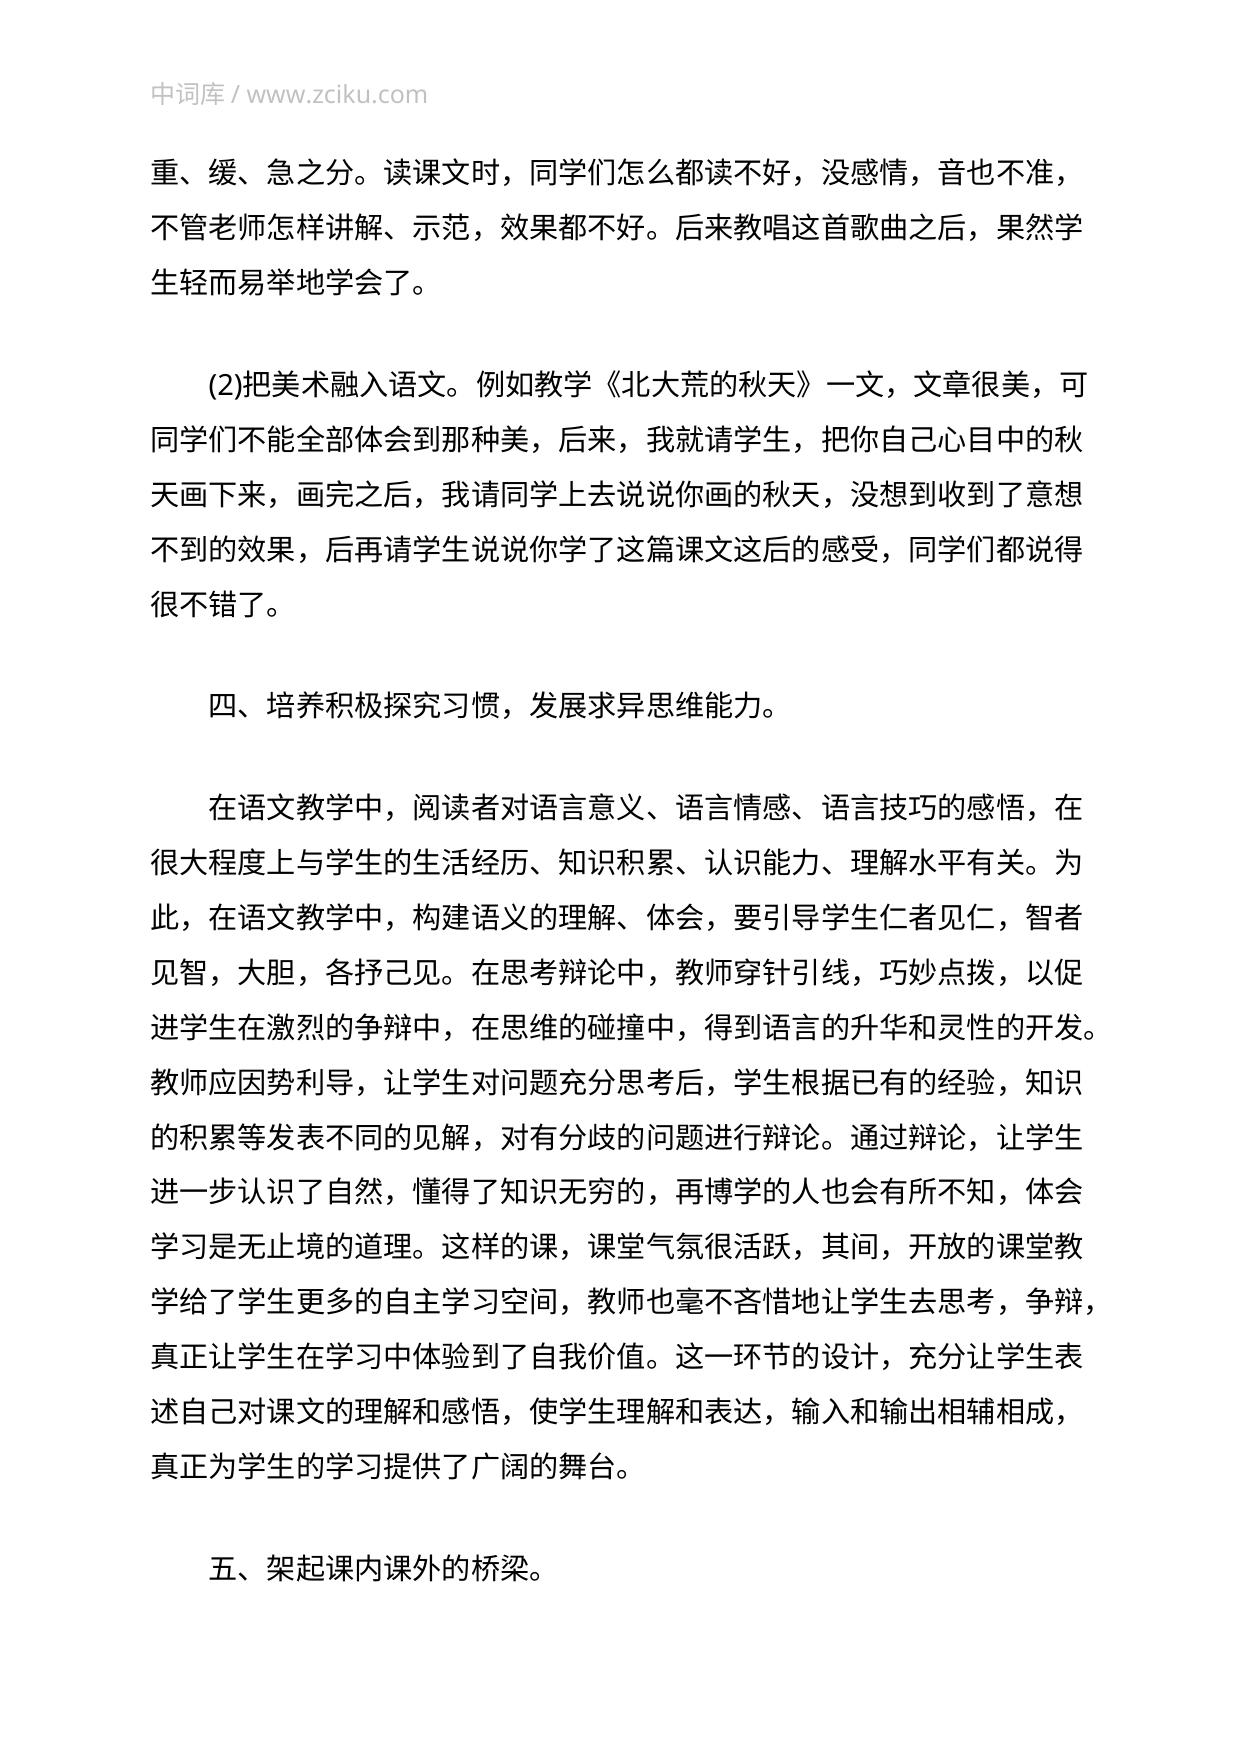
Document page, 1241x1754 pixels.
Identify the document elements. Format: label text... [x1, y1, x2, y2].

text 五、架起课内课外的桥梁。 [150, 1545, 1090, 1588]
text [150, 150, 1090, 302]
text (2)把美术融入语文。例如教学《北大荒的秋天》一文，文章很美，可同学们不能全部体会到那种美，后来，我就请学生，把你自己心目中的秋天画下来，画完之后，我请同学上去说说你画的秋天，没想到收到了意想不到的效果，后再请学生说说你学了这篇课文这后的感受，同学们都说得很不错了。 [150, 362, 1090, 623]
text 四、培养积极探究习惯，发展求异思维能力。 [150, 683, 1090, 725]
text 在语文教学中，阅读者对语言意义、语言情感、语言技巧的感悟，在很大程度上与学生的生活经历、知识积累、认识能力、理解水平有关。为此，在语文教学中，构建语义的理解、体会，要引导学生仁者见仁，智者见智，大胆，各抒己见。在思考辩论中，教师穿针引线，巧妙点拨，以促进学生在激烈的争辩中，在思维的碰撞中，得到语言的升华和灵性的开发。教师应因势利导，让学生对问题充分思考后，学生根据已有的经验，知识的积累等发表不同的见解，对有分歧的问题进行辩论。通过辩论，让学生进一步认识了自然，懂得了知识无穷的，再博学的人也会有所不知，体会学习是无止境的道理。这样的课，课堂气氛很活跃，其间，开放的课堂教学给了学生更多的自主学习空间，教师也毫不吝惜地让学生去思考，争辩，真正让学生在学习中体验到了自我价值。这一环节的设计，充分让学生表述自己对课文的理解和感悟，使学生理解和表达，输入和输出相辅相成，真正为学生的学习提供了广阔的舞台。 [150, 785, 1090, 1486]
